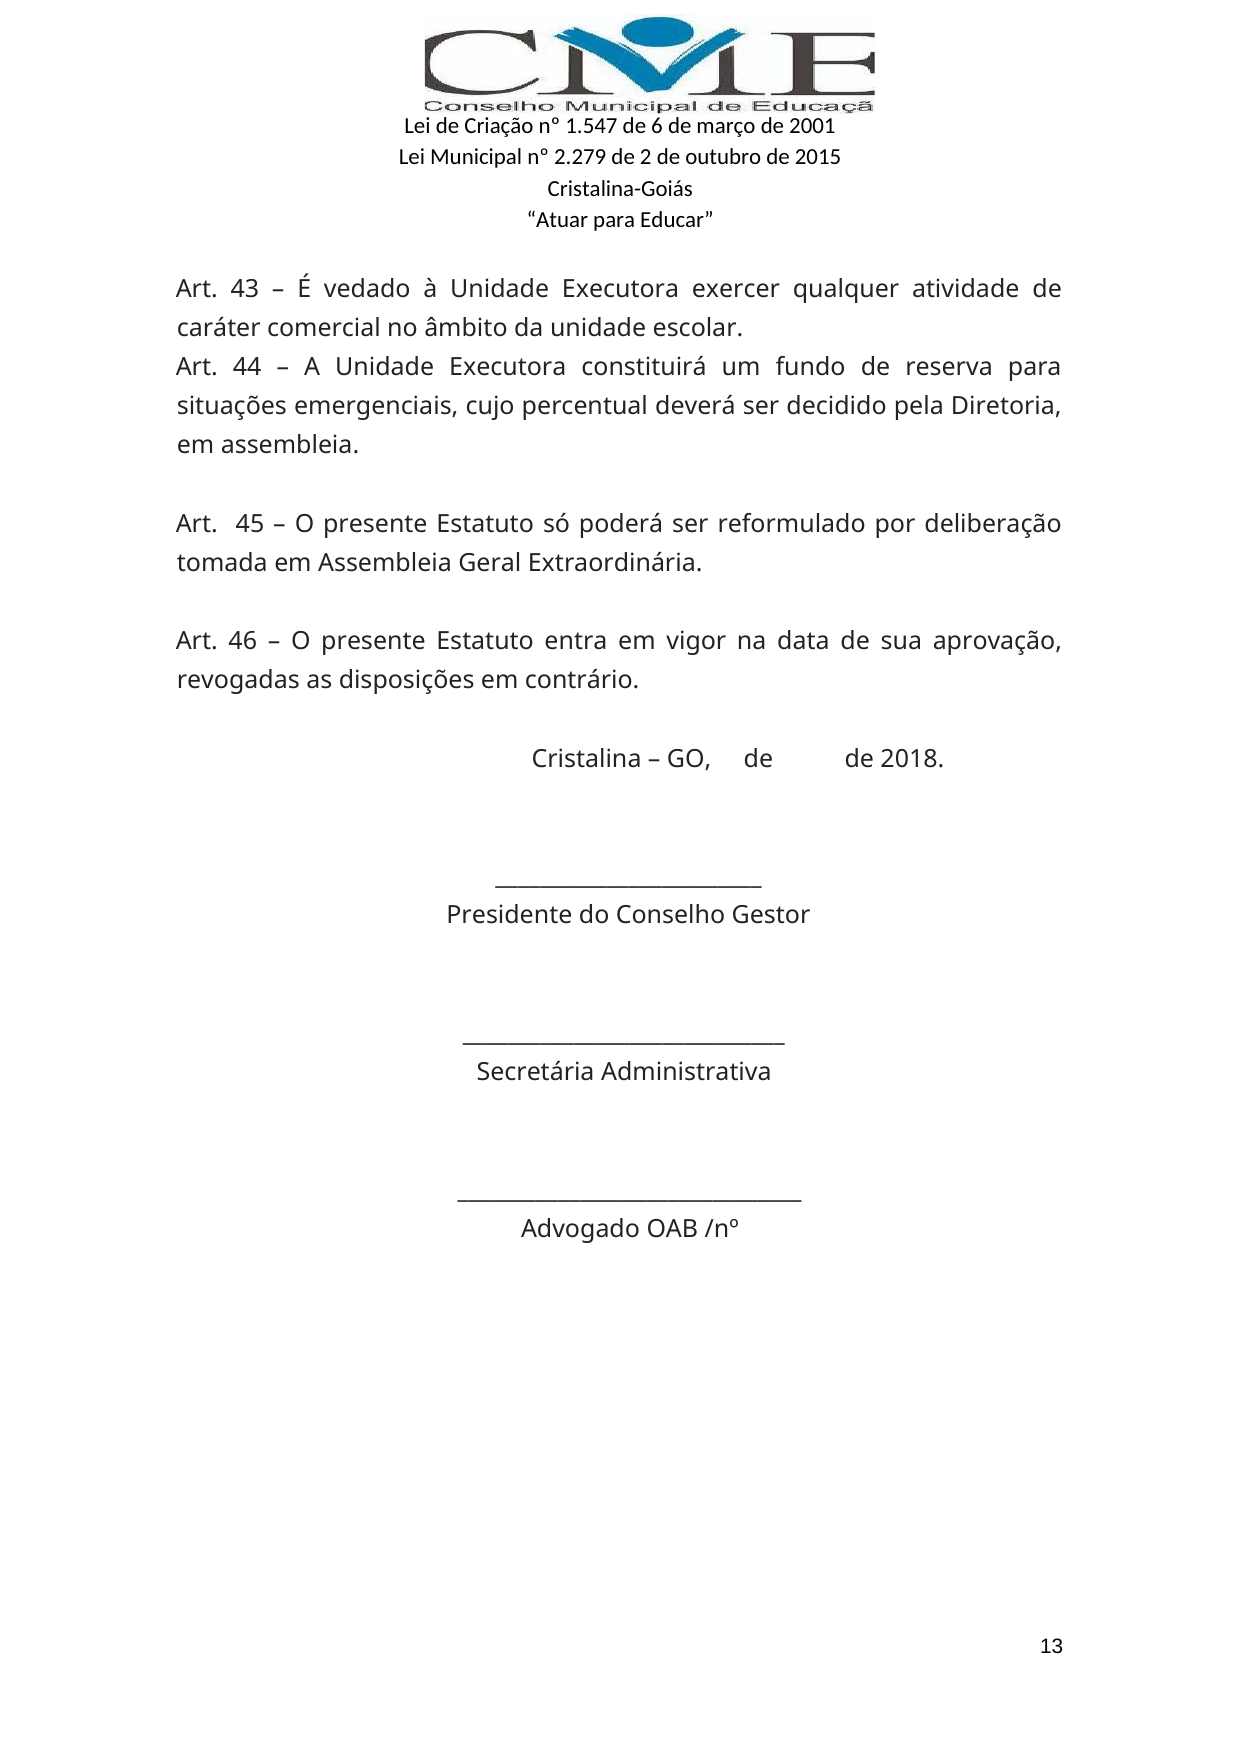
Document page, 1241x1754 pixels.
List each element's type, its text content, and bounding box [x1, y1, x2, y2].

text Art. 44 – A Unidade Executora constituirá um fundo de reserva para situações emergenciais, cujo percentual deverá ser decidido pela Diretoria, em assembleia. [176, 349, 1063, 461]
text Art. 43 – É vedado à Unidade Executora exercer qualquer atividade de caráter comercial no âmbito da unidade escolar. [176, 270, 1063, 344]
text Cristalina – GO, de de 2018. [411, 740, 1064, 774]
text Presidente do Conselho Gestor [192, 897, 1064, 931]
text _______________________________ Advogado OAB /nº [411, 1171, 847, 1244]
text _____________________________ Secretária Administrativa [411, 1014, 835, 1088]
picture [424, 14, 875, 114]
text Art. 45 – O presente Estatuto só poderá ser reformulado por deliberação tomada em Assembleia Geral Extraordinária. [176, 505, 1063, 579]
text ________________________ [192, 858, 1064, 892]
text Art. 46 – O presente Estatuto entra em vigor na data de sua aprovação, revogadas as disposições em contrário. [176, 623, 1063, 696]
